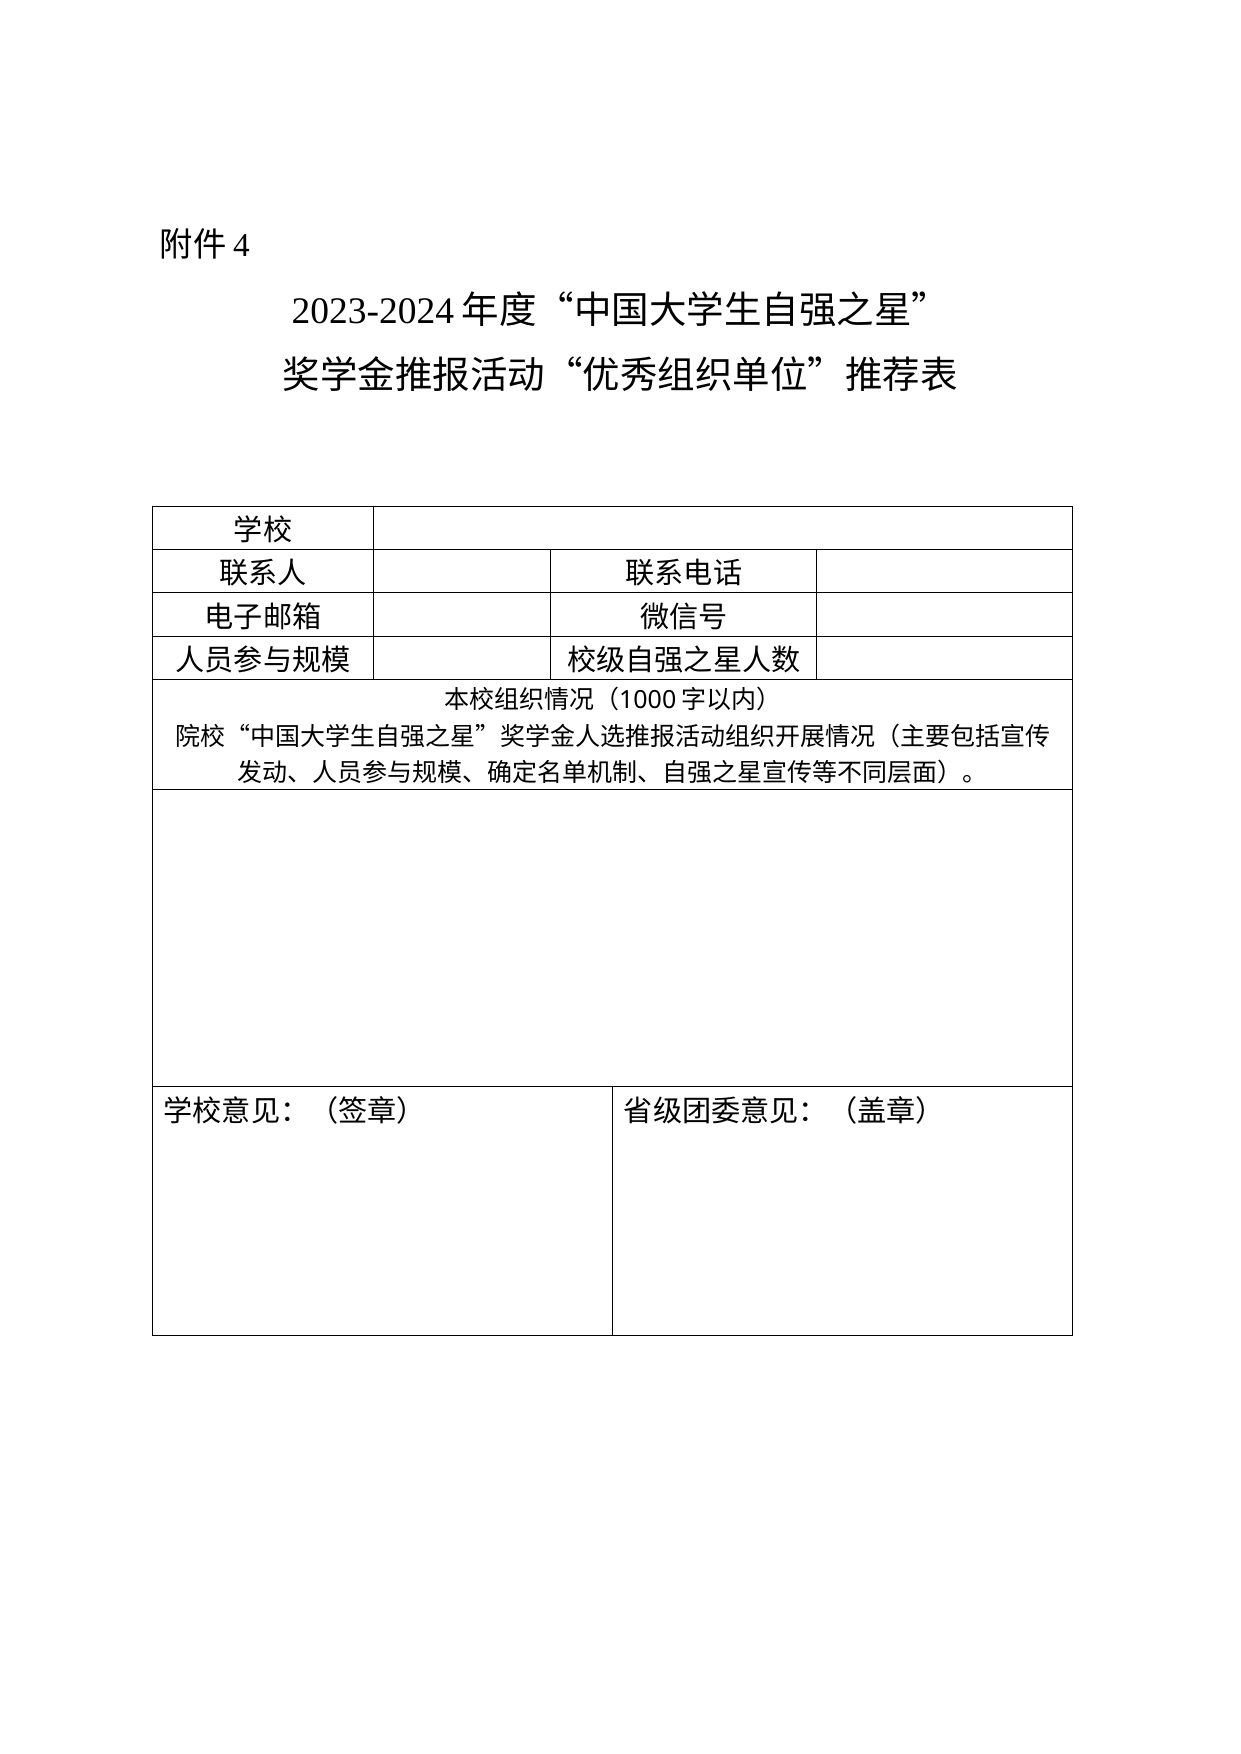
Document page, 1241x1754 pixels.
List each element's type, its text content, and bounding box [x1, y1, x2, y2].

table_cell 联系人 [153, 550, 373, 592]
table_header [374, 507, 1072, 549]
table_header 学校 [153, 507, 373, 549]
table_cell [374, 593, 550, 636]
table_cell [374, 637, 550, 679]
table_cell [817, 637, 1072, 679]
text 附件4 [159, 209, 1081, 274]
table_cell 本校组织情况（1000字以内） 院校“中国大学生自强之星”奖学金人选推报活动组织开展情况（主要包括宣传发动、人员参与规模、确定名单机制、自强之星宣传等不同层面）。 [153, 680, 1072, 789]
table_cell 人员参与规模 [153, 637, 373, 679]
table_cell 联系电话 [551, 550, 816, 592]
text 奖学金推报活动“优秀组织单位”推荐表 [159, 339, 1081, 404]
table_cell 学校意见：（签章） [153, 1087, 612, 1335]
table_cell [153, 790, 1072, 1086]
table_cell [817, 550, 1072, 592]
text 2023-2024年度“中国大学生自强之星” [159, 274, 1081, 339]
table_cell 省级团委意见：（盖章） [613, 1087, 1072, 1335]
table_cell 校级自强之星人数 [551, 637, 816, 679]
table_cell [374, 550, 550, 592]
table_cell 微信号 [551, 593, 816, 636]
table_cell [817, 593, 1072, 636]
table_cell 电子邮箱 [153, 593, 373, 636]
